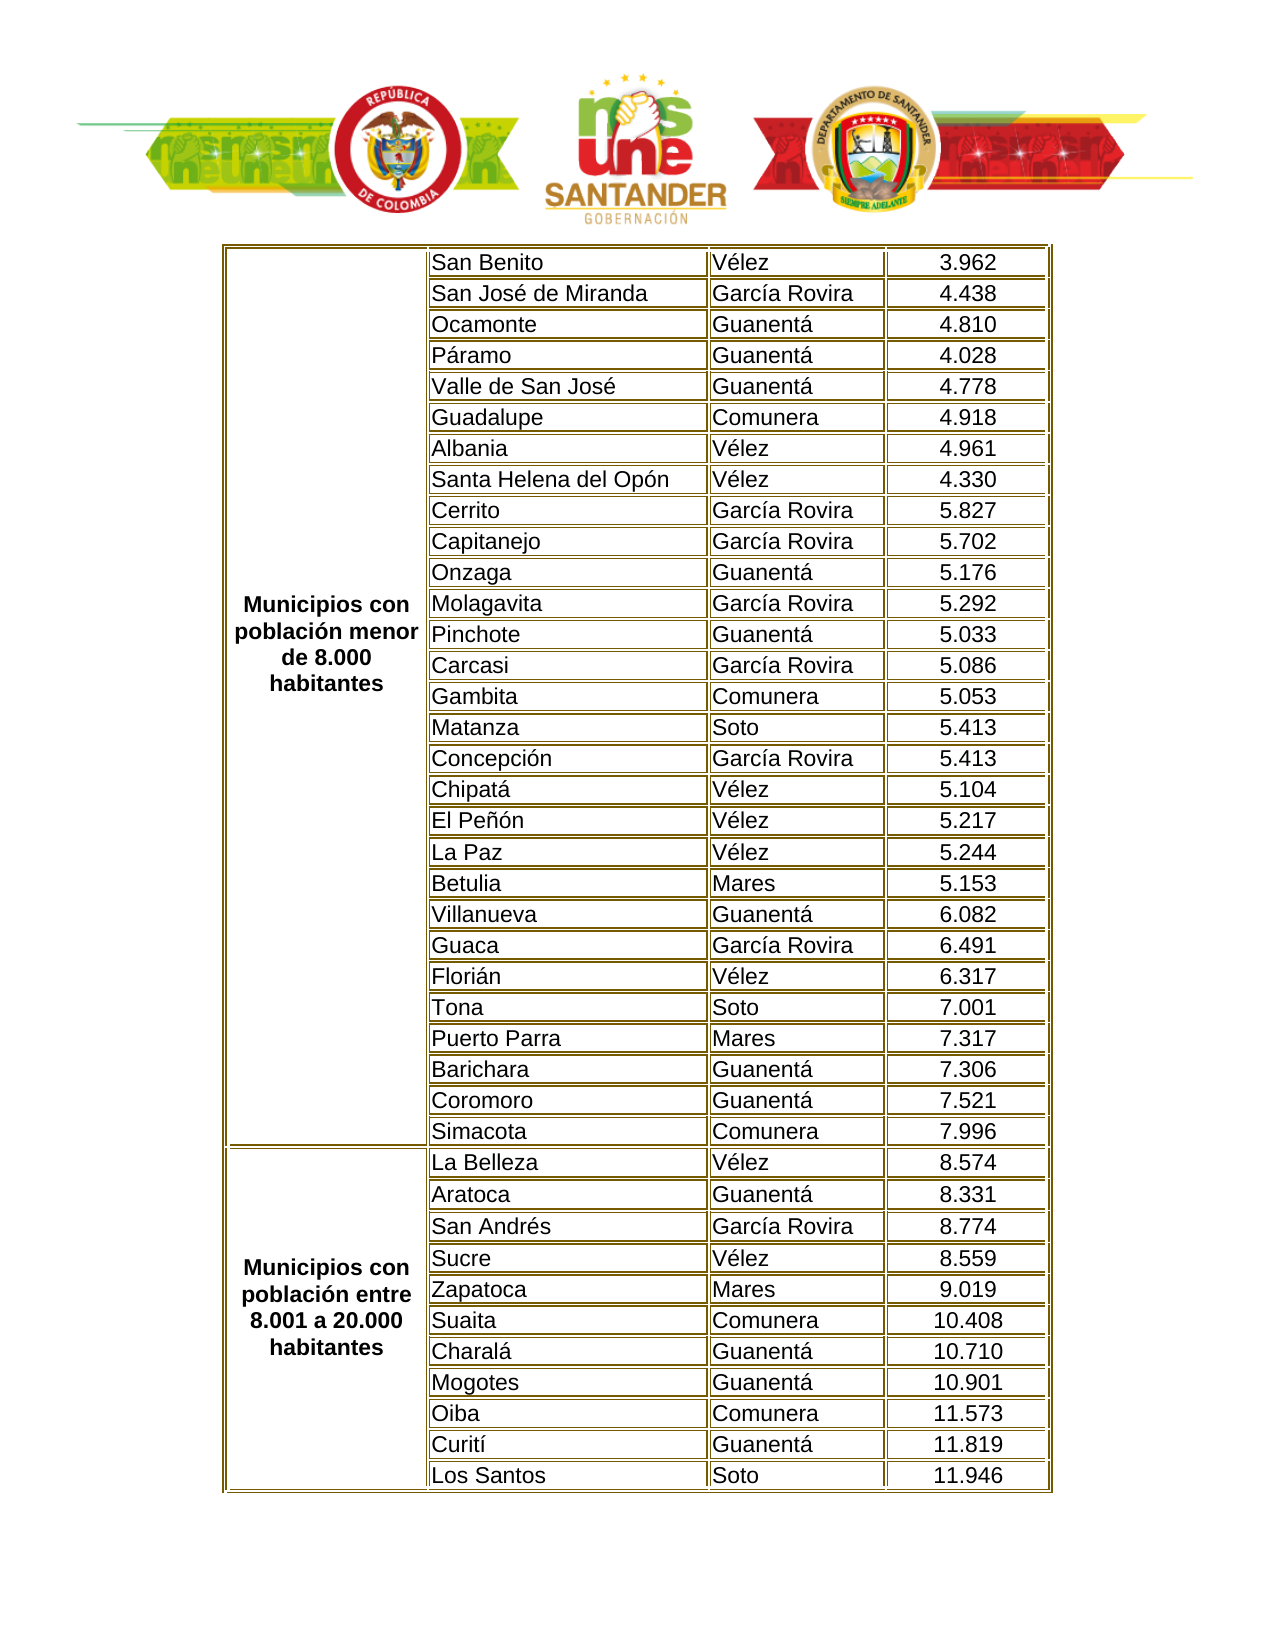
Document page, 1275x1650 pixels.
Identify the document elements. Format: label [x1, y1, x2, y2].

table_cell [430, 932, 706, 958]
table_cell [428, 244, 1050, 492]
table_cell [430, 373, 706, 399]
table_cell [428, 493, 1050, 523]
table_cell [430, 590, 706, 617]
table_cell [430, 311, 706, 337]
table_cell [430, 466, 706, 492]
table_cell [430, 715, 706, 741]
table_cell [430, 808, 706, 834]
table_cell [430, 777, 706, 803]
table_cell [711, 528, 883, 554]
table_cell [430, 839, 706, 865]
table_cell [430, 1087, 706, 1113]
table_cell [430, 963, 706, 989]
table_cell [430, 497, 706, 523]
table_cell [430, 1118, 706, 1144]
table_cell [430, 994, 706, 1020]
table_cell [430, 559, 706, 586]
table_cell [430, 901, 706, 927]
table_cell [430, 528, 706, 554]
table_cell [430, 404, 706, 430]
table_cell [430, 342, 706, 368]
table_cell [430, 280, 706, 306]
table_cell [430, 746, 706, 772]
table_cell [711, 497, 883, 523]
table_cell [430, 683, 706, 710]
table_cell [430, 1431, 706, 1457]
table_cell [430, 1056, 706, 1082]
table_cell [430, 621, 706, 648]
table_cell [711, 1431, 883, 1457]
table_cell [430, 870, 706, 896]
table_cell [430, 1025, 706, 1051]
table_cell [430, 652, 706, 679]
picture [74, 66, 1194, 230]
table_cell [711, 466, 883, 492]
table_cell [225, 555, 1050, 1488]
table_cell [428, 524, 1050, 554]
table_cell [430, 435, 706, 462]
